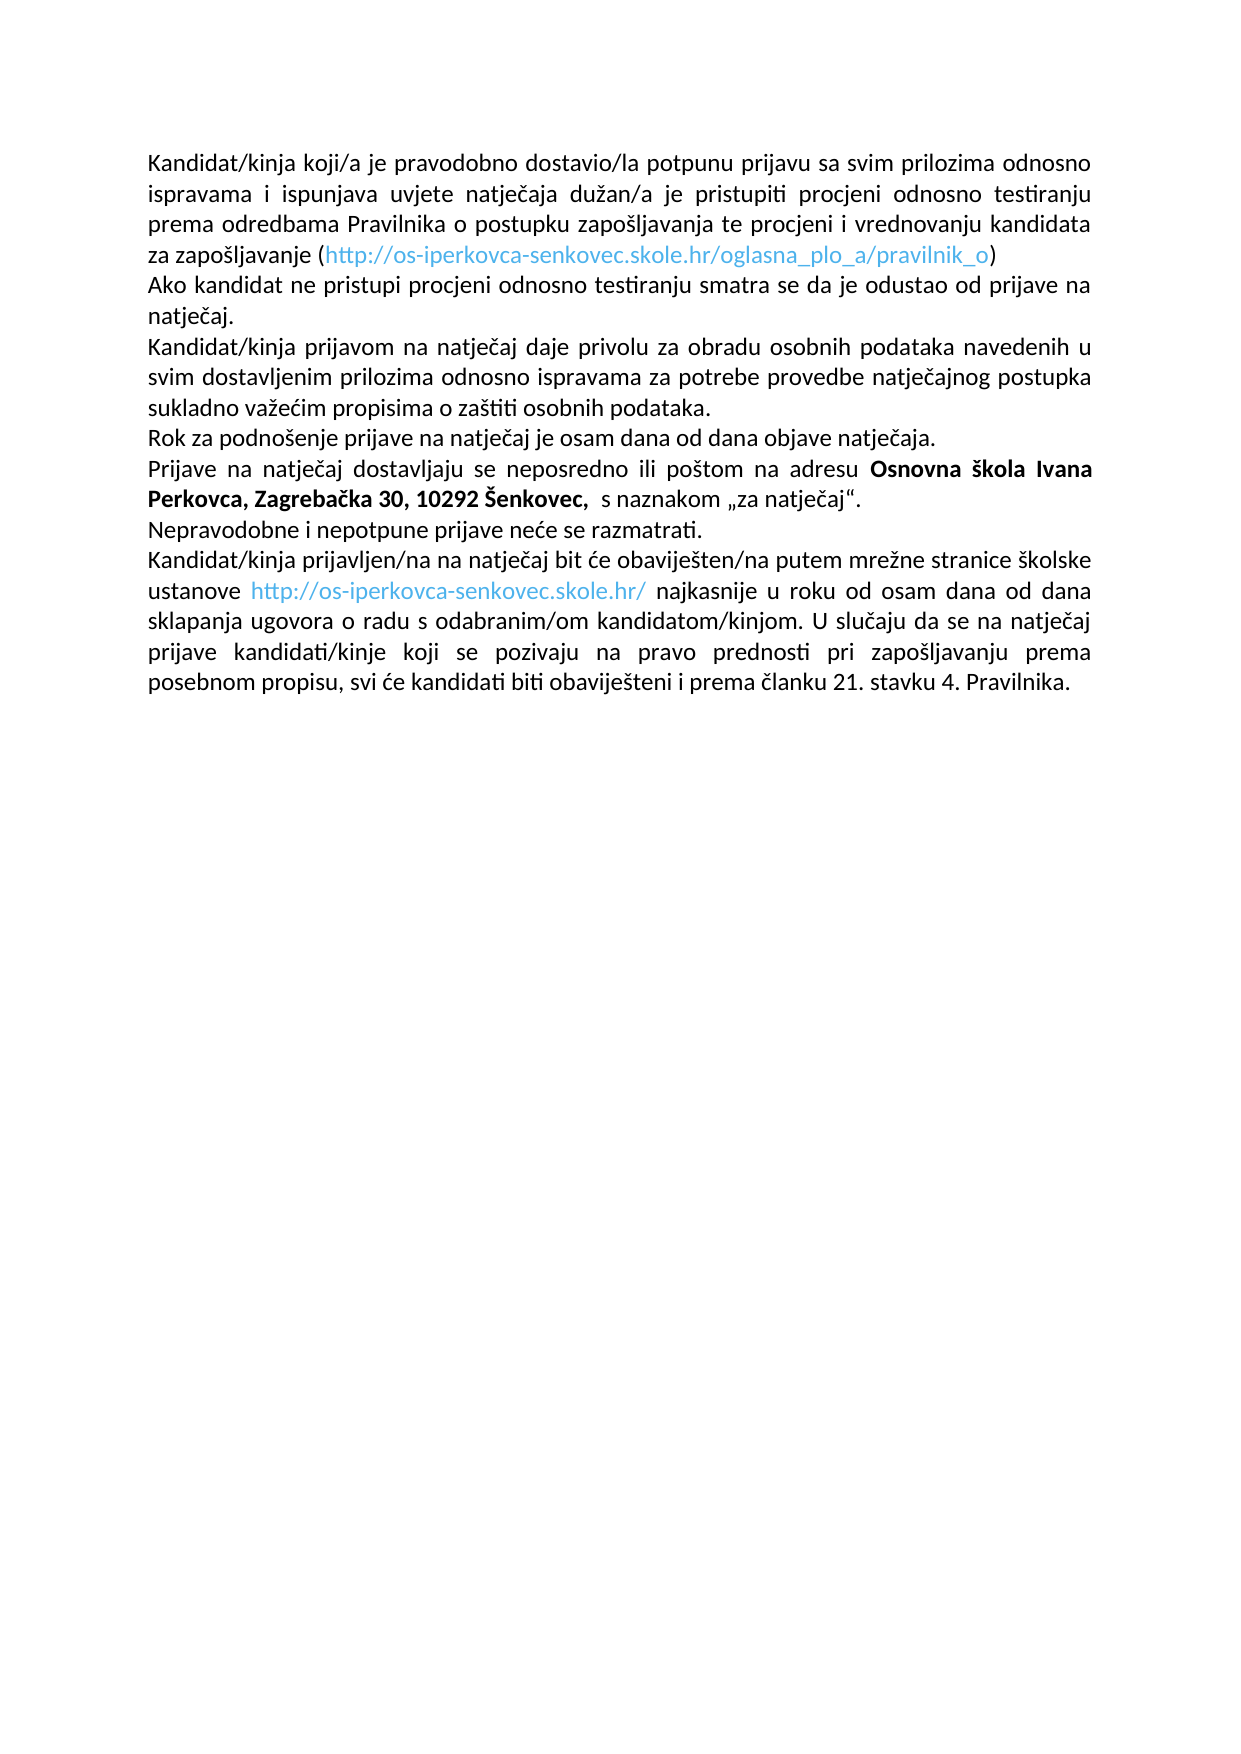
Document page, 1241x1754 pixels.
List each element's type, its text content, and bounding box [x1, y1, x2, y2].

text Prijave na natječaj dostavljaju se neposredno ili poštom na adresu Osnovna škola Ivana Perkovca, Zagrebačka 30, 10292 Šenkovec, s naznakom „za natječaj“. [148, 453, 1093, 514]
text Kandidat/kinja prijavljen/na na natječaj bit će obaviješten/na putem mrežne stranice školske ustanove http://os-iperkovca-senkovec.skole.hr/ najkasnije u roku od osam dana od dana sklapanja ugovora o radu s odabranim/om kandidatom/kinjom. U slučaju da se na natječaj prijave kandidati/kinje koji se pozivaju na pravo prednosti pri zapošljavanju prema posebnom propisu, svi će kandidati biti obaviješteni i prema članku 21. stavku 4. Pravilnika. [148, 544, 1093, 697]
text Nepravodobne i nepotpune prijave neće se razmatrati. [148, 514, 1093, 544]
text Rok za podnošenje prijave na natječaj je osam dana od dana objave natječaja. [148, 422, 1093, 453]
text Kandidat/kinja koji/a je pravodobno dostavio/la potpunu prijavu sa svim prilozima odnosno ispravama i ispunjava uvjete natječaja dužan/a je pristupiti procjeni odnosno testiranju prema odredbama Pravilnika o postupku zapošljavanja te procjeni i vrednovanju kandidata za zapošljavanje (http://os-iperkovca-senkovec.skole.hr/oglasna_plo_a/pravilnik_o) [148, 148, 1093, 270]
text Ako kandidat ne pristupi procjeni odnosno testiranju smatra se da je odustao od prijave na natječaj. [148, 270, 1093, 331]
text Kandidat/kinja prijavom na natječaj daje privolu za obradu osobnih podataka navedenih u svim dostavljenim prilozima odnosno ispravama za potrebe provedbe natječajnog postupka sukladno važećim propisima o zaštiti osobnih podataka. [148, 331, 1093, 422]
